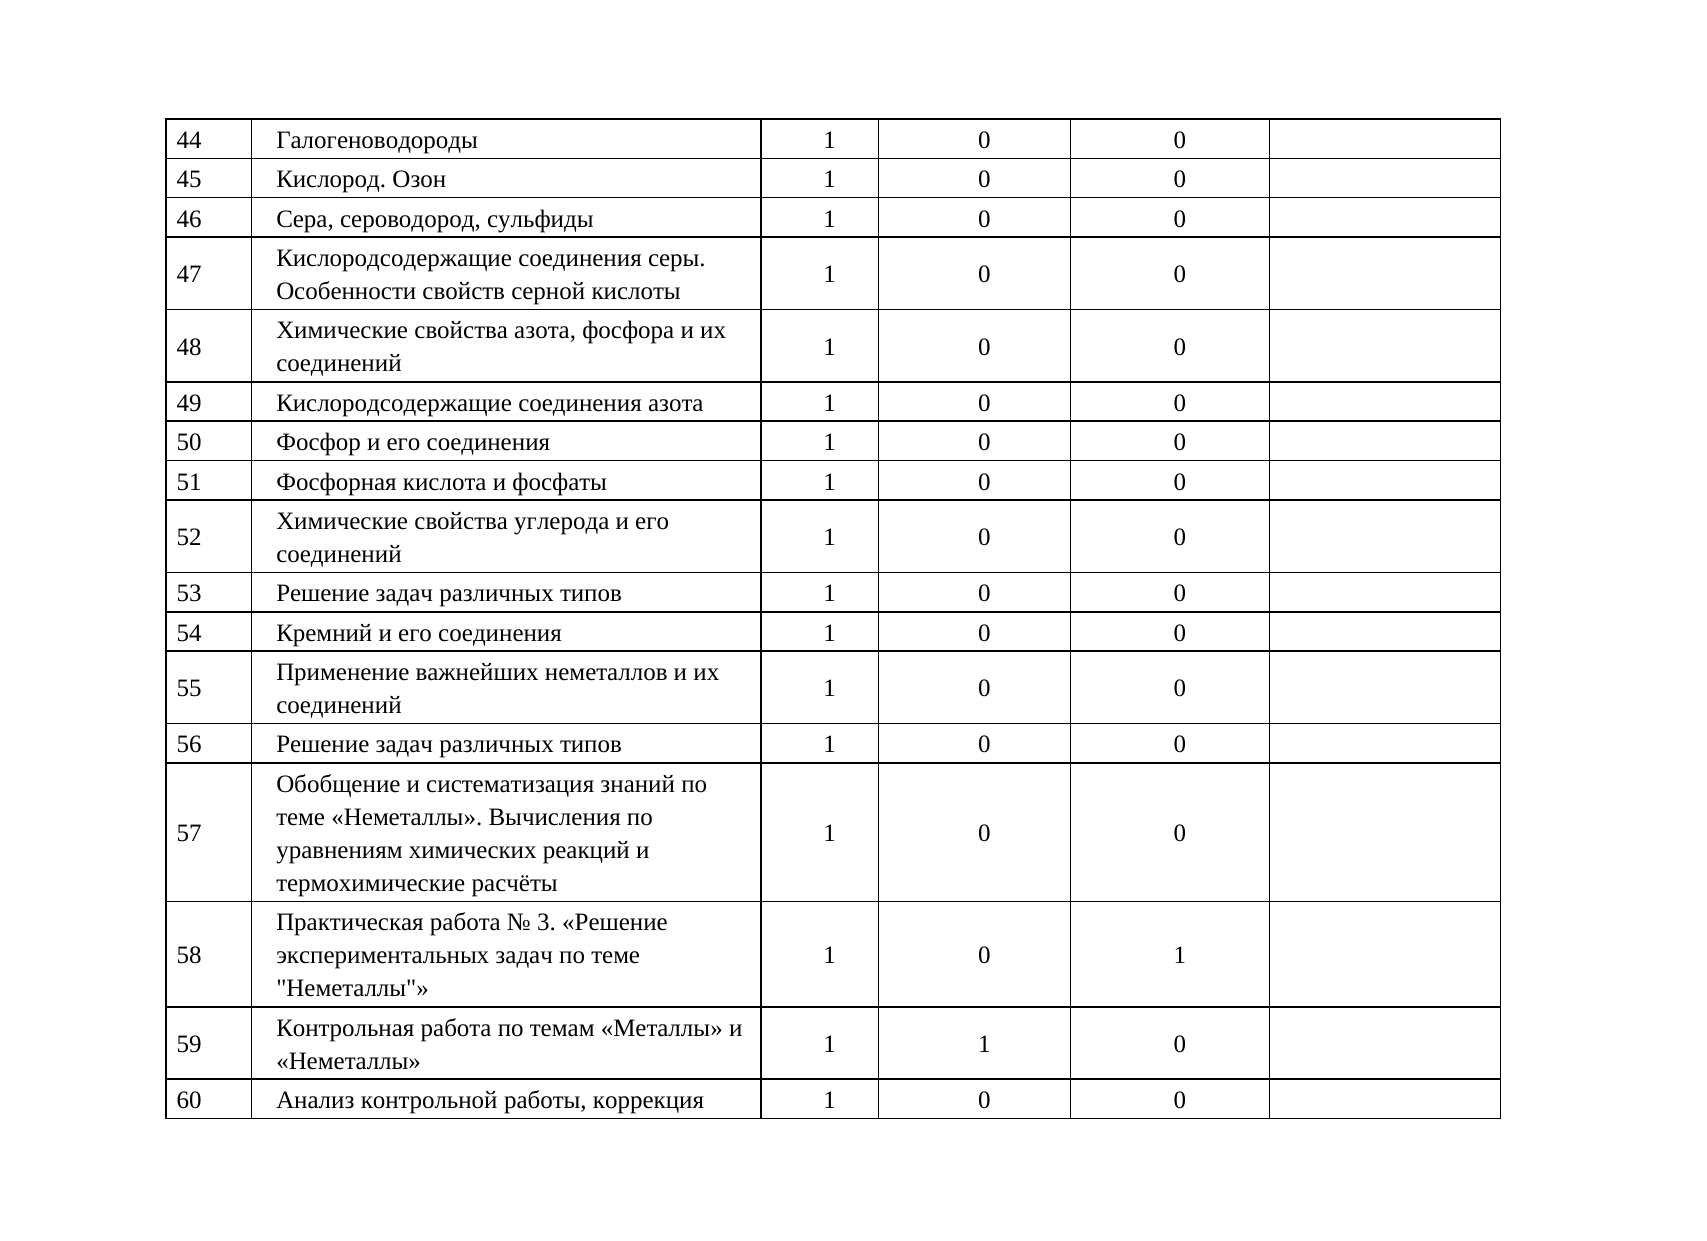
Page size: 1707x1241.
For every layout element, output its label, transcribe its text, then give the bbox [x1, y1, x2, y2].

table_cell 0 [1071, 501, 1269, 572]
table_cell [1270, 120, 1500, 157]
table_cell Фосфорная кислота и фосфаты [252, 461, 760, 499]
table_cell 1 [762, 198, 878, 236]
table_cell Кислород. Озон [252, 159, 760, 197]
table_cell 59 [167, 1008, 251, 1078]
table_cell 0 [1071, 1008, 1269, 1078]
table_cell 0 [1071, 613, 1269, 650]
table_cell 52 [167, 501, 251, 572]
table_cell [1270, 310, 1500, 381]
table_cell Применение важнейших неметаллов и их соединений [252, 652, 760, 723]
table_cell 0 [879, 902, 1070, 1006]
table_cell 0 [879, 422, 1070, 460]
table_cell Кремний и его соединения [252, 613, 760, 650]
table_cell 60 [167, 1080, 251, 1118]
table_cell [1270, 764, 1500, 901]
table_cell 1 [1071, 902, 1269, 1006]
table_cell Химические свойства углерода и его соединений [252, 501, 760, 572]
table_cell 1 [762, 310, 878, 381]
table_cell 57 [167, 764, 251, 901]
table_cell 0 [879, 1080, 1070, 1118]
table_cell 56 [167, 724, 251, 762]
table_cell 1 [762, 652, 878, 723]
table_cell 0 [879, 573, 1070, 611]
table_cell 0 [879, 764, 1070, 901]
table_cell Кислородсодержащие соединения азота [252, 383, 760, 420]
table_cell [1270, 613, 1500, 650]
table_cell 45 [167, 159, 251, 197]
table_cell 0 [1071, 238, 1269, 309]
table_cell 1 [762, 724, 878, 762]
table_cell 0 [1071, 461, 1269, 499]
table_cell 0 [879, 461, 1070, 499]
table_cell [1270, 461, 1500, 499]
table_cell 0 [1071, 120, 1269, 157]
table_cell 50 [167, 422, 251, 460]
table_cell [1270, 1080, 1500, 1118]
table_cell Кислородсодержащие соединения серы. Особенности свойств серной кислоты [252, 238, 760, 309]
table_cell 1 [762, 902, 878, 1006]
table_cell [1270, 422, 1500, 460]
table_cell [1270, 383, 1500, 420]
table_cell 0 [1071, 159, 1269, 197]
table_cell Химические свойства азота, фосфора и их соединений [252, 310, 760, 381]
table_cell [1270, 501, 1500, 572]
table_cell 1 [879, 1008, 1070, 1078]
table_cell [252, 1080, 760, 1118]
table_cell Контрольная работа по темам «Металлы» и «Неметаллы» [252, 1008, 760, 1078]
table_cell Фосфор и его соединения [252, 422, 760, 460]
table_cell 1 [762, 383, 878, 420]
table_cell [1270, 159, 1500, 197]
table_cell 0 [879, 652, 1070, 723]
table_cell [1270, 198, 1500, 236]
table_cell 1 [762, 120, 878, 157]
table_cell 1 [762, 573, 878, 611]
table_cell 46 [167, 198, 251, 236]
table_cell 0 [1071, 1080, 1269, 1118]
table_cell 0 [879, 310, 1070, 381]
table_cell 51 [167, 461, 251, 499]
table_cell 47 [167, 238, 251, 309]
table_cell [1270, 238, 1500, 309]
table_cell 0 [879, 238, 1070, 309]
table_cell Решение задач различных типов [252, 573, 760, 611]
table_cell 0 [1071, 310, 1269, 381]
table_cell Галогеноводороды [252, 120, 760, 157]
table_cell Практическая работа № 3. «Решение экспериментальных задач по теме "Неметаллы"» [252, 902, 760, 1006]
table_cell 0 [1071, 724, 1269, 762]
table_cell 58 [167, 902, 251, 1006]
table_cell 0 [1071, 383, 1269, 420]
table_cell 54 [167, 613, 251, 650]
table_cell 0 [1071, 573, 1269, 611]
table_cell 0 [879, 501, 1070, 572]
table_cell [1270, 902, 1500, 1006]
table_cell 1 [762, 1008, 878, 1078]
table_cell 0 [879, 198, 1070, 236]
table_cell Решение задач различных типов [252, 724, 760, 762]
table_cell 1 [762, 159, 878, 197]
table_cell 1 [762, 238, 878, 309]
table_cell 0 [1071, 422, 1269, 460]
table_cell Обобщение и систематизация знаний по теме «Неметаллы». Вычисления по уравнениям химических реакций и термохимические расчёты [252, 764, 760, 901]
table_cell 44 [167, 120, 251, 157]
table_cell [1270, 652, 1500, 723]
table_cell 0 [1071, 652, 1269, 723]
table_cell 48 [167, 310, 251, 381]
table_cell Сера, сероводород, сульфиды [252, 198, 760, 236]
table_cell 1 [762, 461, 878, 499]
table_cell 53 [167, 573, 251, 611]
table_cell 49 [167, 383, 251, 420]
table_cell 55 [167, 652, 251, 723]
table_cell [1270, 1008, 1500, 1078]
table_cell 0 [879, 159, 1070, 197]
table_cell 1 [762, 422, 878, 460]
table_cell 1 [762, 613, 878, 650]
table_cell 0 [879, 120, 1070, 157]
table_cell 1 [762, 764, 878, 901]
table_cell 0 [1071, 764, 1269, 901]
table_cell 0 [879, 724, 1070, 762]
table_cell 0 [1071, 198, 1269, 236]
table_cell 0 [879, 613, 1070, 650]
table_cell 1 [762, 501, 878, 572]
table_cell [1270, 724, 1500, 762]
table_cell [1270, 573, 1500, 611]
table_cell 1 [762, 1080, 878, 1118]
table_cell 0 [879, 383, 1070, 420]
